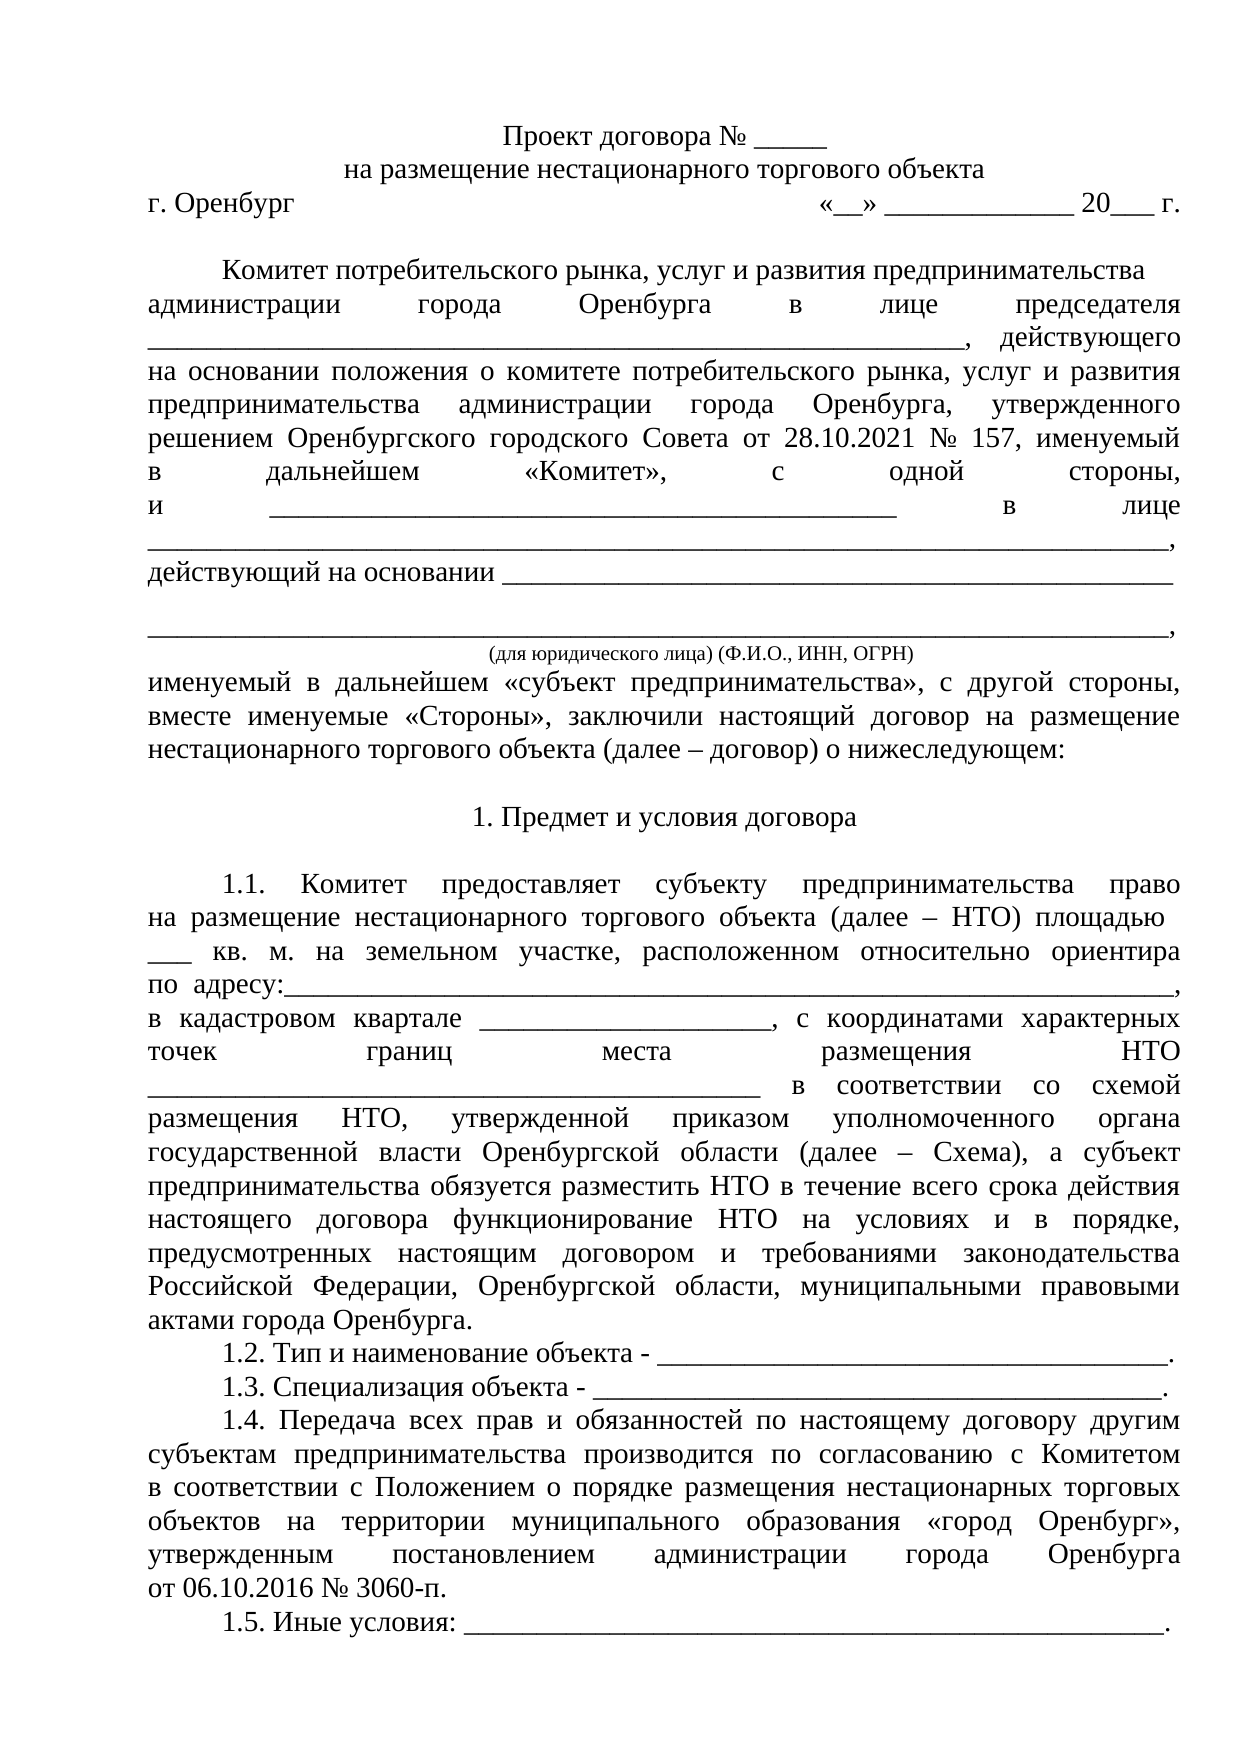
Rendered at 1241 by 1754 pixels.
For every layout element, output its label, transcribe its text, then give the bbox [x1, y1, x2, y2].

text 1.2. Тип и наименование объекта - ___________________________________. [148, 1335, 1181, 1369]
text г. Оренбург «__» _____________ 20___ г. [148, 185, 1181, 219]
text (для юридического лица) (Ф.И.О., ИНН, ОГРН) [148, 641, 1181, 664]
text 1.1. Комитет предоставляет субъекту предпринимательства право на размещение нестационарного торгового объекта (далее – НТО) площадью ___ кв. м. на земельном участке, расположенном относительно ориентира по адресу:_____________________________________________________________, в кадастровом квартале ____________________, с координатами характерных точек границ места размещения НТО __________________________________________ в соответствии со схемой размещения НТО, утвержденной приказом уполномоченного органа государственной власти Оренбургской области (далее – Схема), а субъект предпринимательства обязуется разместить НТО в течение всего срока действия настоящего договора функционирование НТО на условиях и в порядке, предусмотренных настоящим договором и требованиями законодательства Российской Федерации, Оренбургской области, муниципальными правовыми актами города Оренбурга. [148, 866, 1181, 1335]
text 1.4. Передача всех прав и обязанностей по настоящему договору другим субъектам предпринимательства производится по согласованию с Комитетом в соответствии с Положением о порядке размещения нестационарных торговых объектов на территории муниципального образования «город Оренбург», утвержденным постановлением администрации города Оренбурга от 06.10.2016 № 3060-п. [148, 1402, 1181, 1604]
text Комитет потребительского рынка, услуг и развития предпринимательства [148, 252, 1181, 286]
text 1.3. Специализация объекта - _______________________________________. [148, 1369, 1181, 1402]
text ______________________________________________________________________, [148, 607, 1181, 641]
text на размещение нестационарного торгового объекта [148, 152, 1181, 185]
text 1. Предмет и условия договора [148, 799, 1181, 832]
text именуемый в дальнейшем «субъект предпринимательства», с другой стороны, вместе именуемые «Стороны», заключили настоящий договор на размещение нестационарного торгового объекта (далее – договор) о нижеследующем: [148, 664, 1181, 765]
text действующий на основании ______________________________________________ [148, 554, 1181, 588]
text 1.5. Иные условия: ________________________________________________. [148, 1604, 1181, 1637]
text администрации города Оренбурга в лице председателя ________________________________________________________, действующего на основании положения о комитете потребительского рынка, услуг и развития предпринимательства администрации города Оренбурга, утвержденного решением Оренбургского городского Совета от 28.10.2021 № 157, именуемый в дальнейшем «Комитет», с одной стороны, и ___________________________________________ в лице ______________________________________________________________________, [148, 286, 1181, 554]
text Проект договора № _____ [148, 118, 1181, 152]
